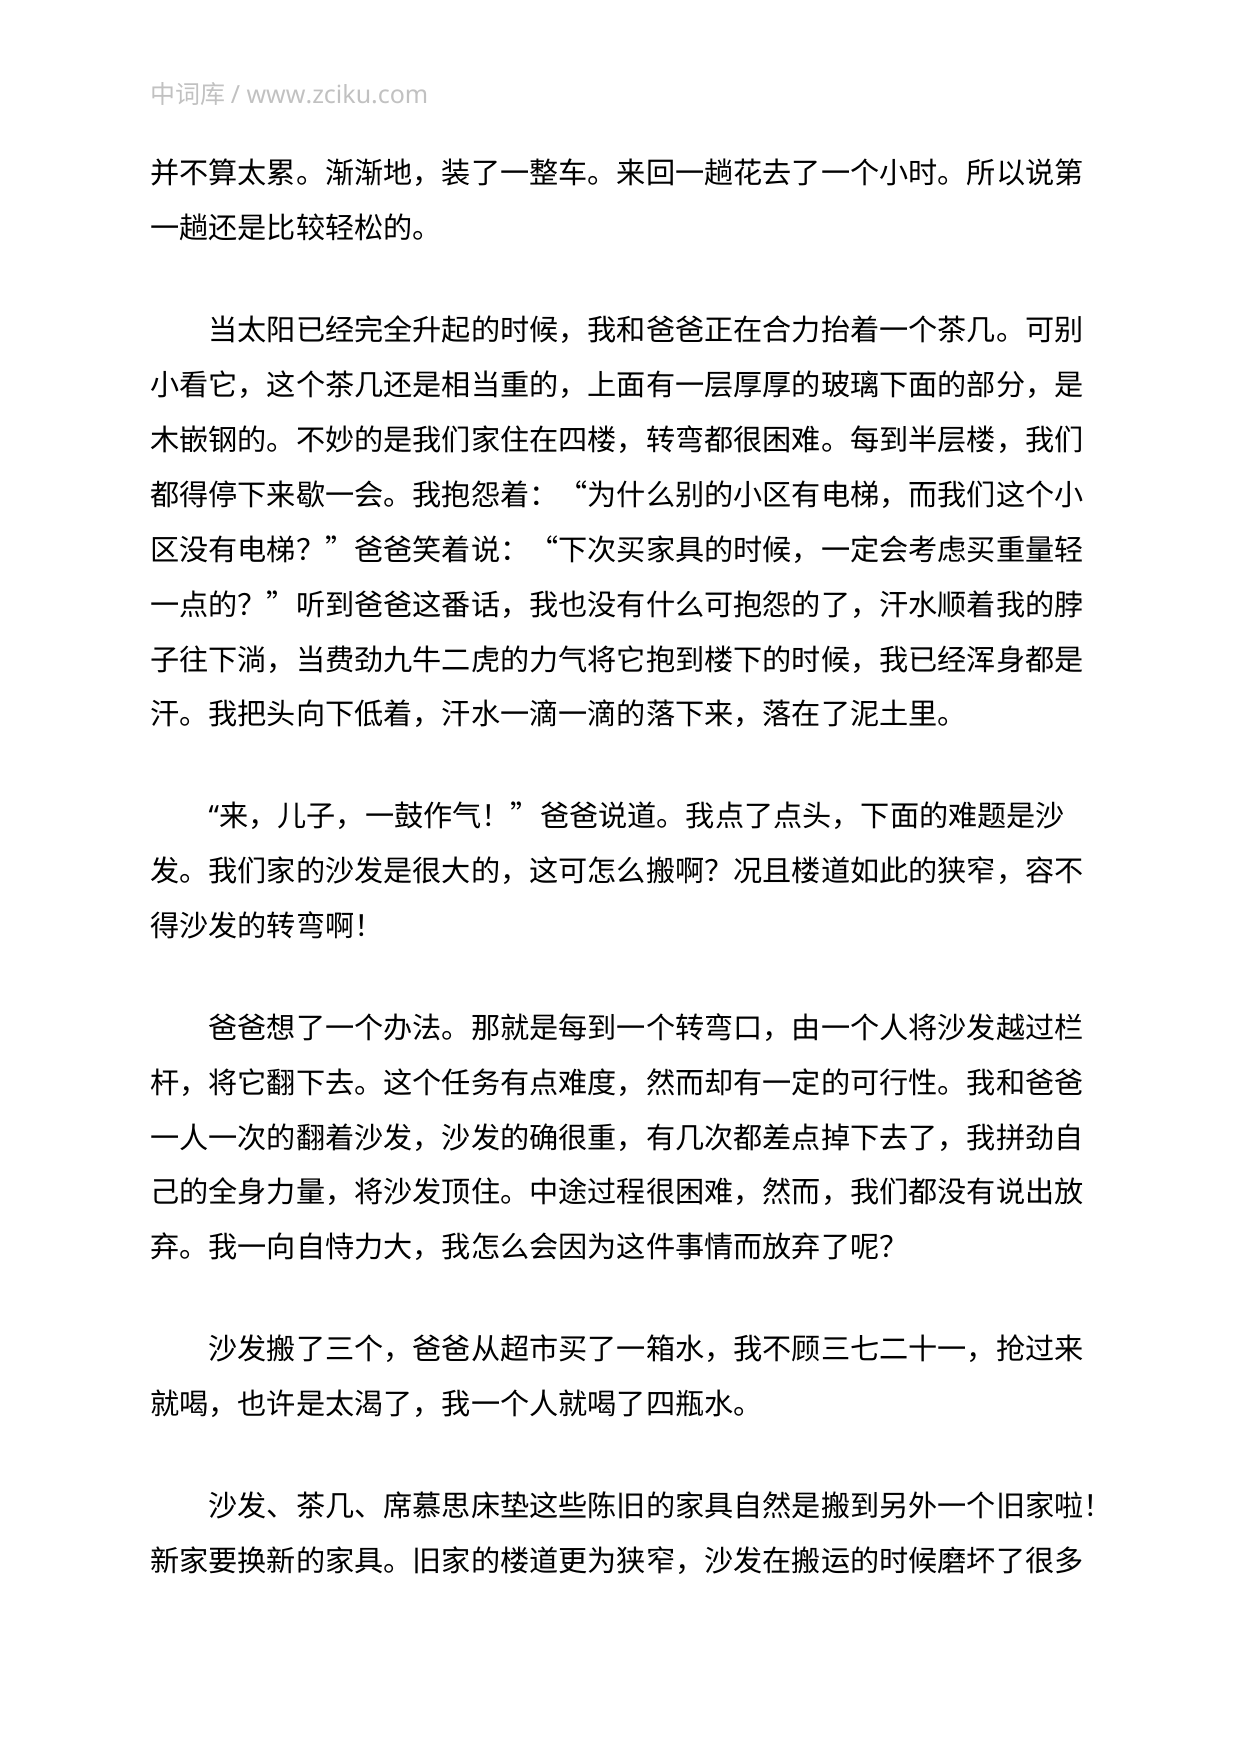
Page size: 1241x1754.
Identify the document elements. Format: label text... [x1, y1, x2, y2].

text 沙发搬了三个，爸爸从超市买了一箱水，我不顾三七二十一，抢过来就喝，也许是太渴了，我一个人就喝了四瓶水。 [150, 1326, 1090, 1423]
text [150, 150, 1090, 247]
text 当太阳已经完全升起的时候，我和爸爸正在合力抬着一个茶几。可别小看它，这个茶几还是相当重的，上面有一层厚厚的玻璃下面的部分，是木嵌钢的。不妙的是我们家住在四楼，转弯都很困难。每到半层楼，我们都得停下来歇一会。我抱怨着：“为什么别的小区有电梯，而我们这个小区没有电梯？”爸爸笑着说：“下次买家具的时候，一定会考虑买重量轻一点的？”听到爸爸这番话，我也没有什么可抱怨的了，汗水顺着我的脖子往下淌，当费劲九牛二虎的力气将它抱到楼下的时候，我已经浑身都是汗。我把头向下低着，汗水一滴一滴的落下来，落在了泥土里。 [150, 307, 1090, 733]
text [150, 1482, 1090, 1579]
text 爸爸想了一个办法。那就是每到一个转弯口，由一个人将沙发越过栏杆，将它翻下去。这个任务有点难度，然而却有一定的可行性。我和爸爸一人一次的翻着沙发，沙发的确很重，有几次都差点掉下去了，我拼劲自己的全身力量，将沙发顶住。中途过程很困难，然而，我们都没有说出放弃。我一向自恃力大，我怎么会因为这件事情而放弃了呢？ [150, 1004, 1090, 1266]
text “来，儿子，一鼓作气！”爸爸说道。我点了点头，下面的难题是沙发。我们家的沙发是很大的，这可怎么搬啊？况且楼道如此的狭窄，容不得沙发的转弯啊！ [150, 793, 1090, 945]
